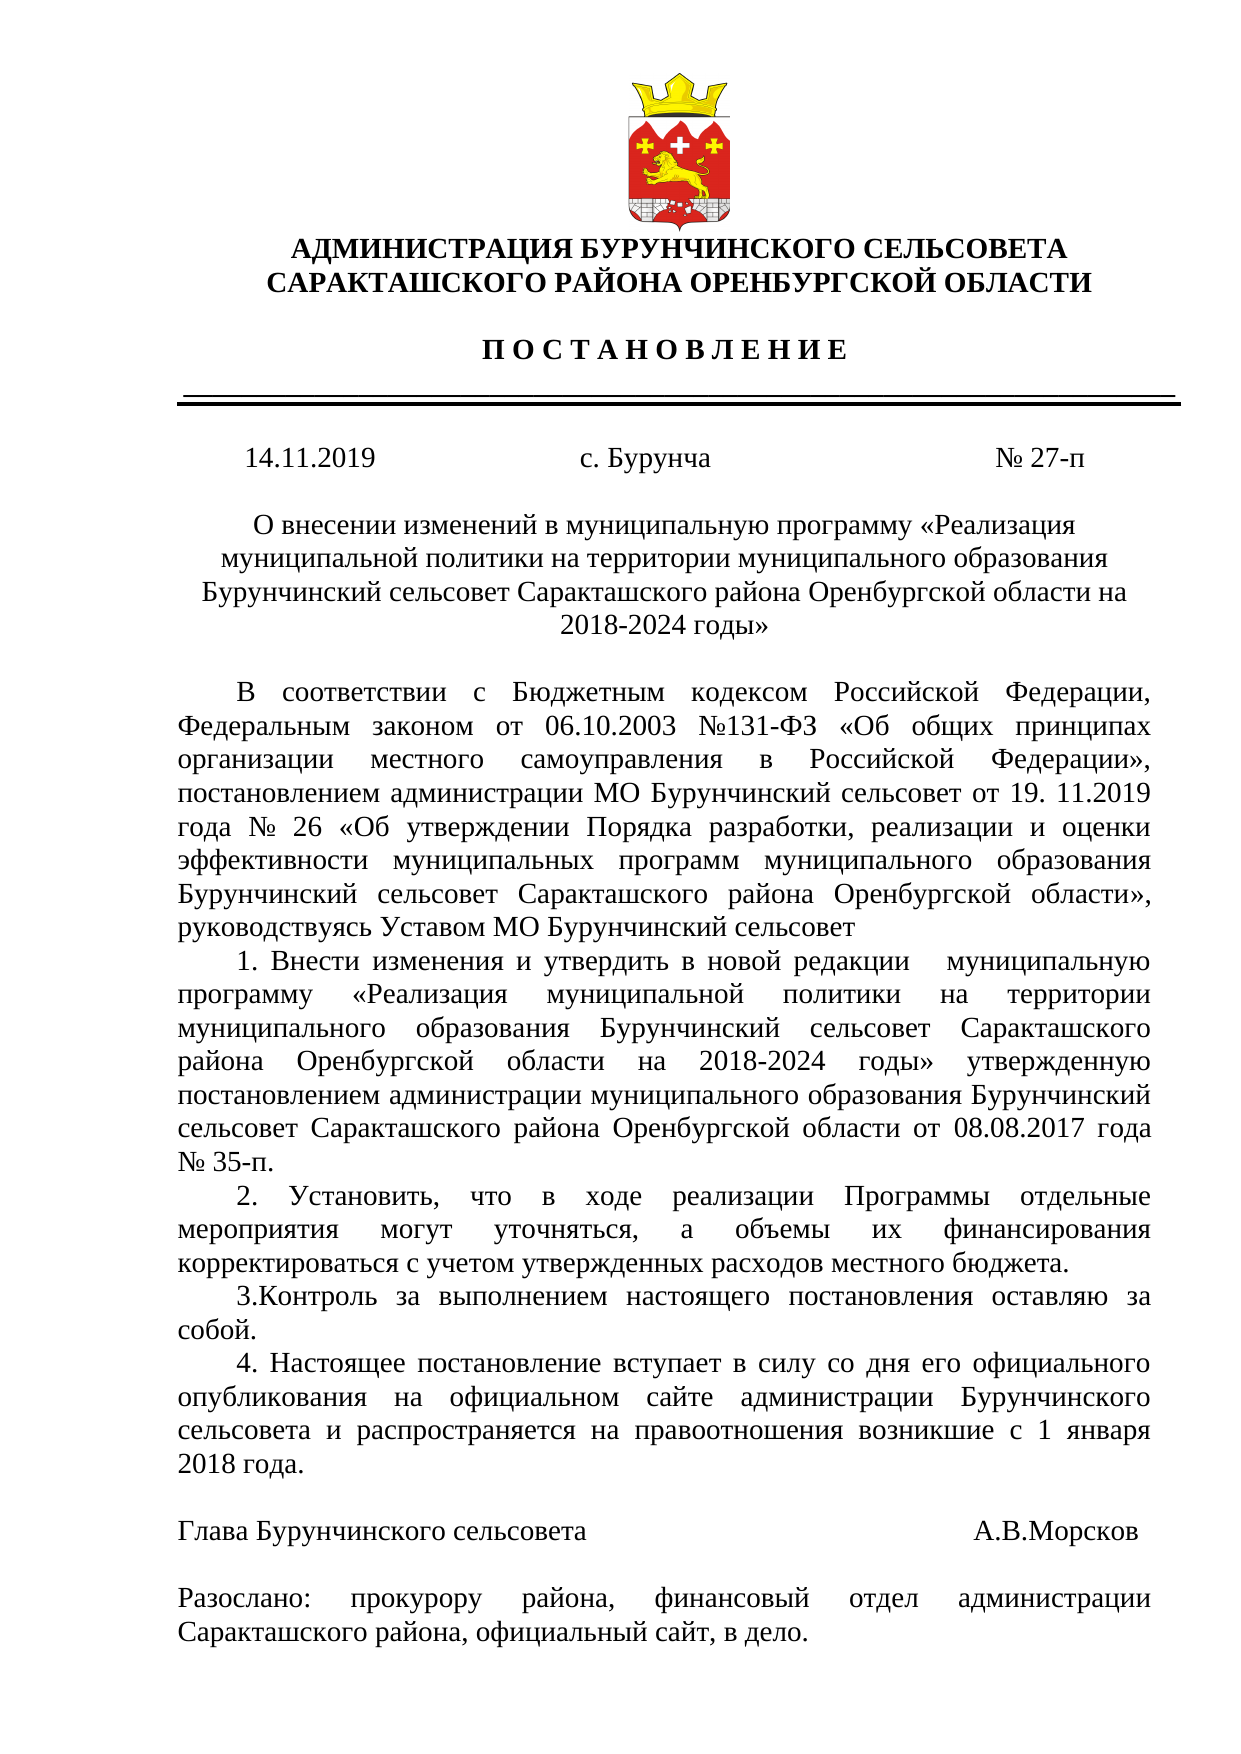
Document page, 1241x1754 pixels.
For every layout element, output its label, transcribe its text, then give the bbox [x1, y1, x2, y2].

text 3.Контроль за выполнением настоящего постановления оставляю за собой. [177, 1278, 1152, 1345]
text Глава Бурунчинского сельсовета А.В.Морсков [177, 1513, 1152, 1547]
text 1. Внести изменения и утвердить в новой редакции муниципальную программу «Реализация муниципальной политики на территории муниципального образования Бурунчинский сельсовет Саракташского района Оренбургской области на 2018-2024 годы» утвержденную постановлением администрации муниципального образования Бурунчинский сельсовет Саракташского района Оренбургской области от 08.08.2017 года № 35-п. [177, 943, 1152, 1178]
text О внесении изменений в муниципальную программу «Реализация муниципальной политики на территории муниципального образования Бурунчинский сельсовет Саракташского района Оренбургской области на 2018-2024 годы» [177, 507, 1152, 641]
picture [628, 73, 730, 232]
text 14.11.2019 с. Бурунча № 27-п [177, 440, 1152, 473]
text П О С Т А Н О В Л Е Н И Е [177, 332, 1152, 366]
text 4. Настоящее постановление вступает в силу со дня его официального опубликования на официальном сайте администрации Бурунчинского сельсовета и распространяется на правоотношения возникшие с 1 января 2018 года. [177, 1345, 1152, 1479]
text ____________________________________________________________________ [177, 366, 1181, 402]
text 2. Установить, что в ходе реализации Программы отдельные мероприятия могут уточняться, а объемы их финансирования корректироваться с учетом утвержденных расходов местного бюджета. [177, 1178, 1152, 1278]
text САРАКТАШСКОГО РАЙОНА ОРЕНБУРГСКОЙ ОБЛАСТИ [177, 265, 1181, 299]
text Разослано: прокурору района, финансовый отдел администрации Саракташского района, официальный сайт, в дело. [177, 1580, 1152, 1647]
text АДМИНИСТРАЦИЯ БУРУНЧИНСКОГО СЕЛЬСОВЕТА [177, 232, 1181, 265]
text В соответствии с Бюджетным кодексом Российской Федерации, Федеральным законом от 06.10.2003 №131-ФЗ «Об общих принципах организации местного самоуправления в Российской Федерации», постановлением администрации МО Бурунчинский сельсовет от 19. 11.2019 года № 26 «Об утверждении Порядка разработки, реализации и оценки эффективности муниципальных программ муниципального образования Бурунчинский сельсовет Саракташского района Оренбургской области», руководствуясь Уставом МО Бурунчинский сельсовет [177, 674, 1152, 943]
